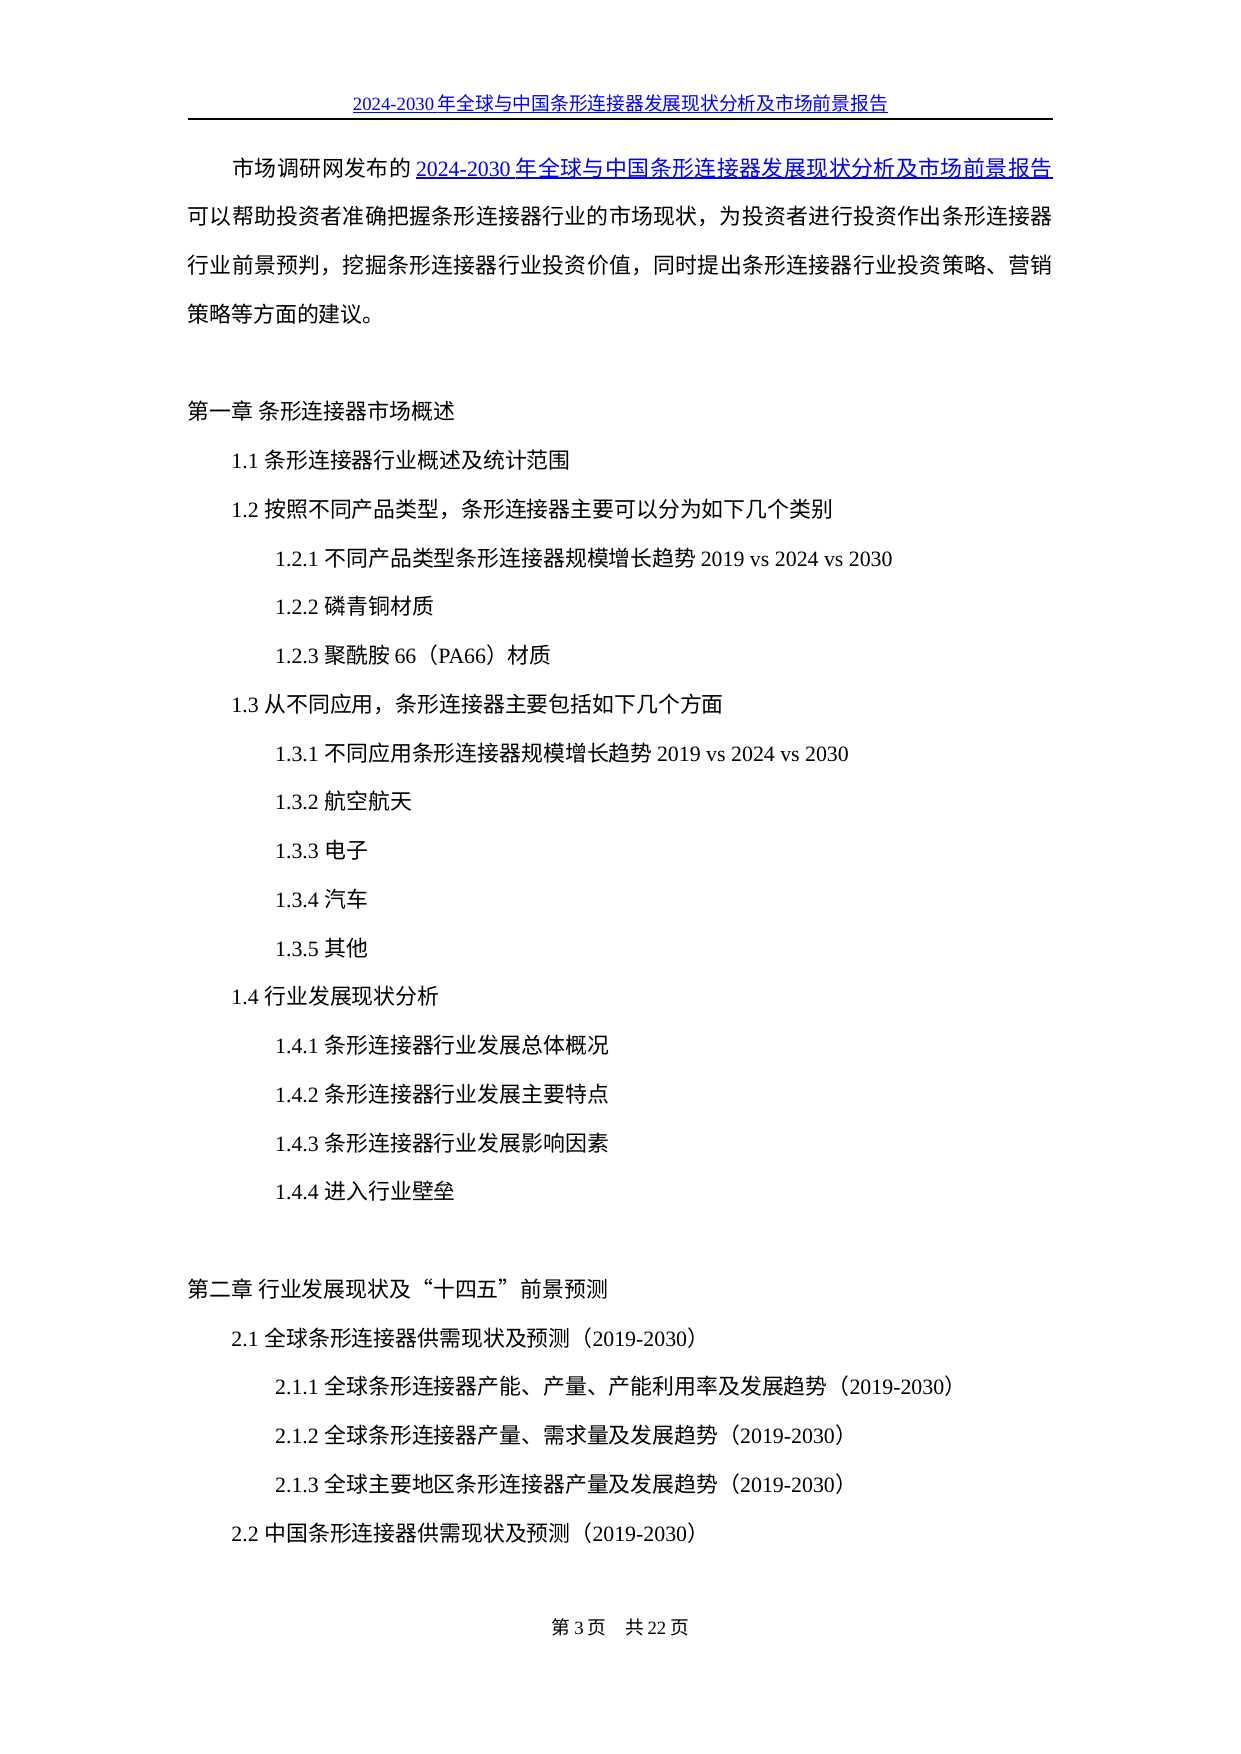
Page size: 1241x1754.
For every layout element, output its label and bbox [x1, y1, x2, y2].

text [187, 150, 1053, 1548]
